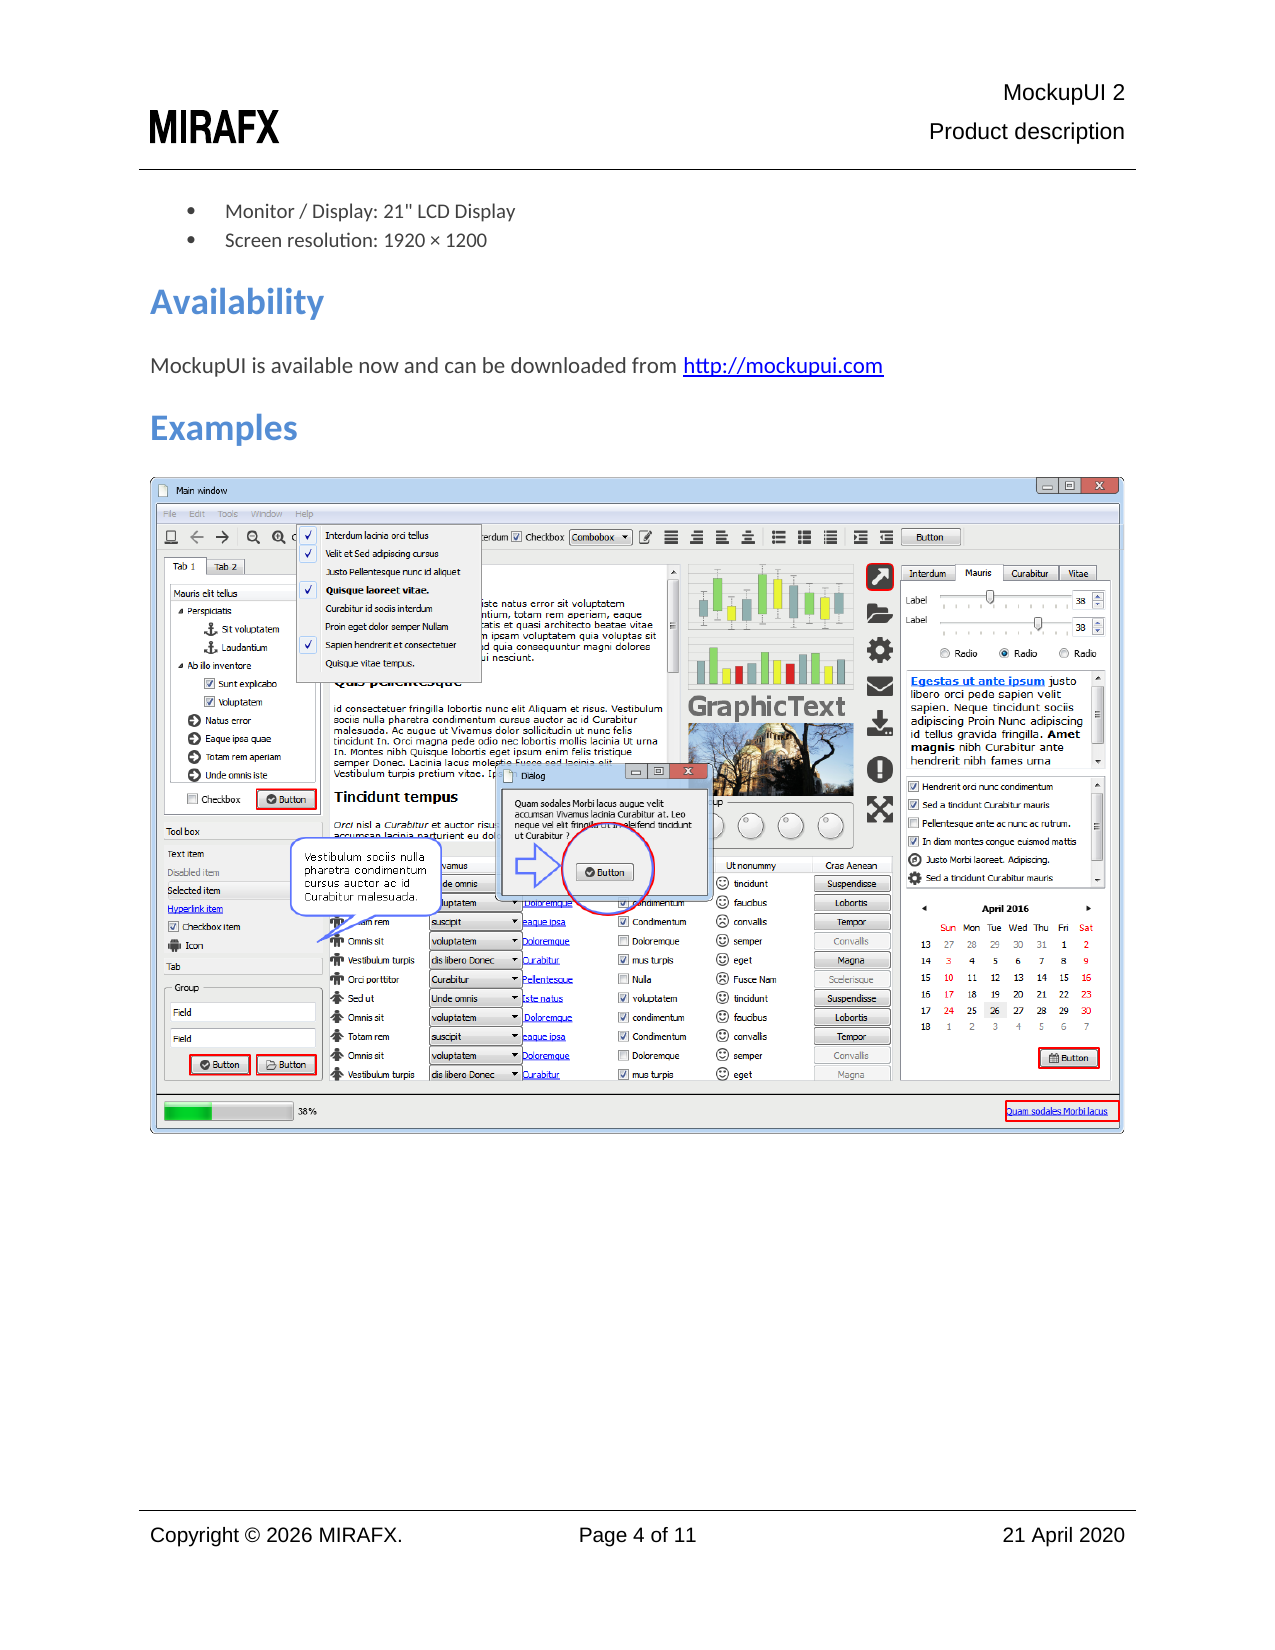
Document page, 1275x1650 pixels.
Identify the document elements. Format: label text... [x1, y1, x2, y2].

text Examples [150, 404, 1125, 450]
list Screen resolution: 1920 × 1200 [187, 228, 1125, 253]
list Monitor / Display: 21" LCD Display [187, 198, 1125, 224]
picture [150, 477, 1125, 1134]
text MockupUI is available now and can be downloaded from http://mockupui.com [150, 351, 1125, 379]
text Availability [150, 278, 1125, 323]
